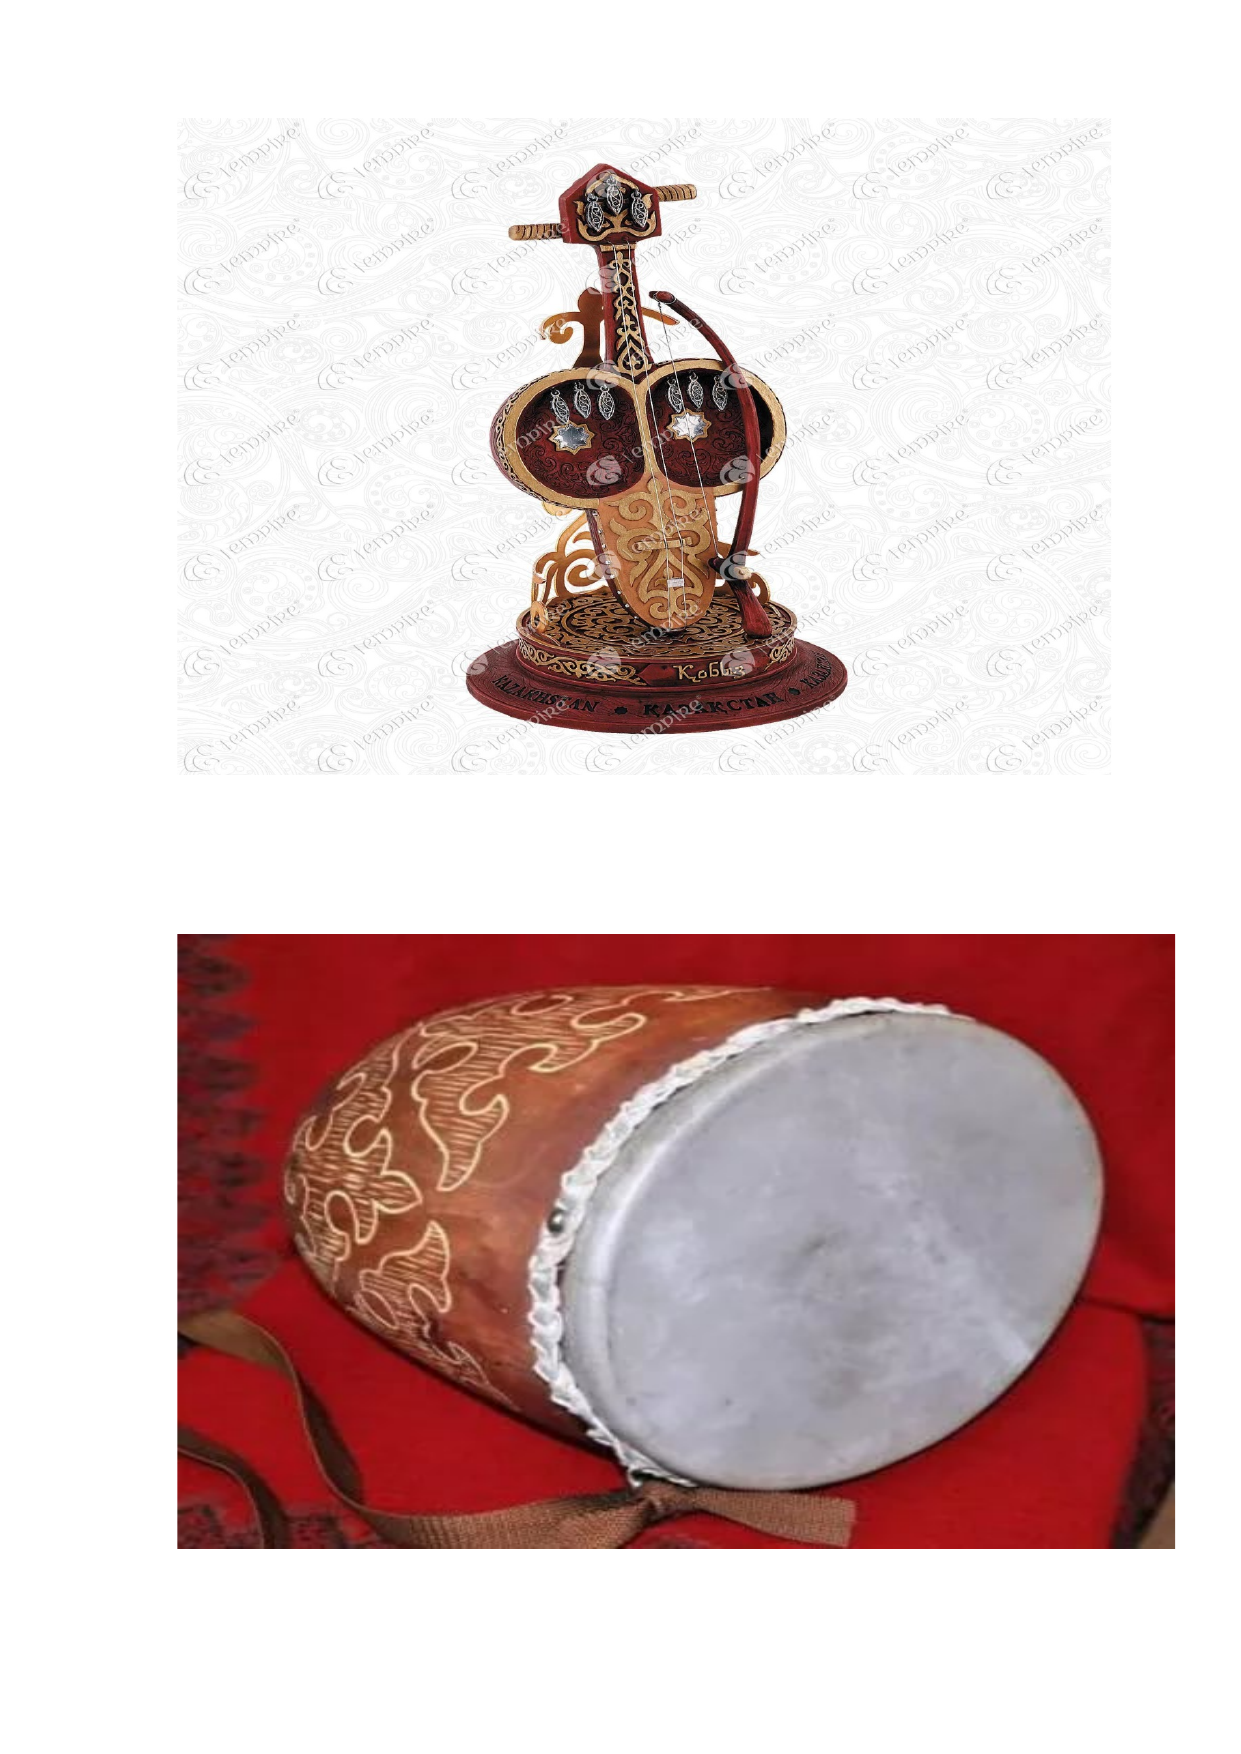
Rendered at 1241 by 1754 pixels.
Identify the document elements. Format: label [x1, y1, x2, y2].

picture [177, 934, 1176, 1549]
picture [177, 118, 1112, 775]
